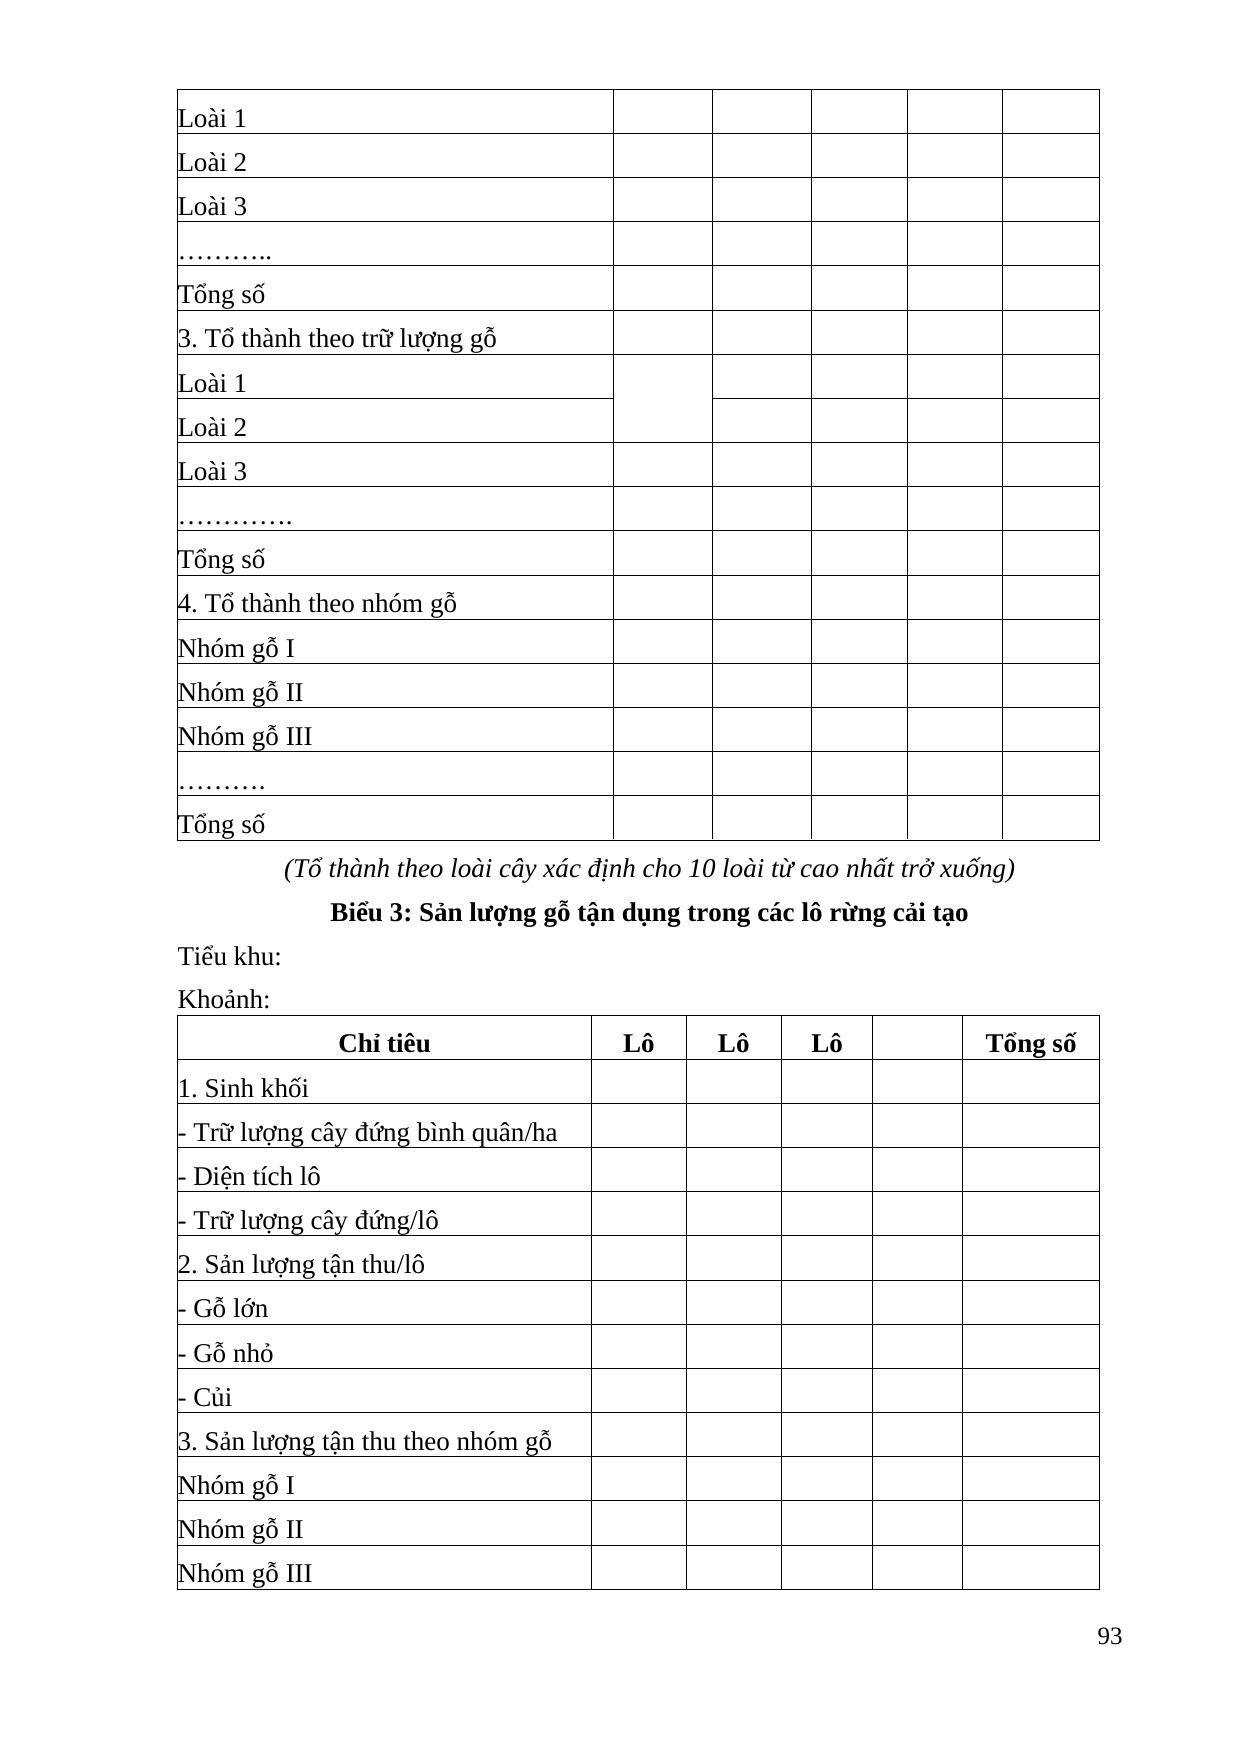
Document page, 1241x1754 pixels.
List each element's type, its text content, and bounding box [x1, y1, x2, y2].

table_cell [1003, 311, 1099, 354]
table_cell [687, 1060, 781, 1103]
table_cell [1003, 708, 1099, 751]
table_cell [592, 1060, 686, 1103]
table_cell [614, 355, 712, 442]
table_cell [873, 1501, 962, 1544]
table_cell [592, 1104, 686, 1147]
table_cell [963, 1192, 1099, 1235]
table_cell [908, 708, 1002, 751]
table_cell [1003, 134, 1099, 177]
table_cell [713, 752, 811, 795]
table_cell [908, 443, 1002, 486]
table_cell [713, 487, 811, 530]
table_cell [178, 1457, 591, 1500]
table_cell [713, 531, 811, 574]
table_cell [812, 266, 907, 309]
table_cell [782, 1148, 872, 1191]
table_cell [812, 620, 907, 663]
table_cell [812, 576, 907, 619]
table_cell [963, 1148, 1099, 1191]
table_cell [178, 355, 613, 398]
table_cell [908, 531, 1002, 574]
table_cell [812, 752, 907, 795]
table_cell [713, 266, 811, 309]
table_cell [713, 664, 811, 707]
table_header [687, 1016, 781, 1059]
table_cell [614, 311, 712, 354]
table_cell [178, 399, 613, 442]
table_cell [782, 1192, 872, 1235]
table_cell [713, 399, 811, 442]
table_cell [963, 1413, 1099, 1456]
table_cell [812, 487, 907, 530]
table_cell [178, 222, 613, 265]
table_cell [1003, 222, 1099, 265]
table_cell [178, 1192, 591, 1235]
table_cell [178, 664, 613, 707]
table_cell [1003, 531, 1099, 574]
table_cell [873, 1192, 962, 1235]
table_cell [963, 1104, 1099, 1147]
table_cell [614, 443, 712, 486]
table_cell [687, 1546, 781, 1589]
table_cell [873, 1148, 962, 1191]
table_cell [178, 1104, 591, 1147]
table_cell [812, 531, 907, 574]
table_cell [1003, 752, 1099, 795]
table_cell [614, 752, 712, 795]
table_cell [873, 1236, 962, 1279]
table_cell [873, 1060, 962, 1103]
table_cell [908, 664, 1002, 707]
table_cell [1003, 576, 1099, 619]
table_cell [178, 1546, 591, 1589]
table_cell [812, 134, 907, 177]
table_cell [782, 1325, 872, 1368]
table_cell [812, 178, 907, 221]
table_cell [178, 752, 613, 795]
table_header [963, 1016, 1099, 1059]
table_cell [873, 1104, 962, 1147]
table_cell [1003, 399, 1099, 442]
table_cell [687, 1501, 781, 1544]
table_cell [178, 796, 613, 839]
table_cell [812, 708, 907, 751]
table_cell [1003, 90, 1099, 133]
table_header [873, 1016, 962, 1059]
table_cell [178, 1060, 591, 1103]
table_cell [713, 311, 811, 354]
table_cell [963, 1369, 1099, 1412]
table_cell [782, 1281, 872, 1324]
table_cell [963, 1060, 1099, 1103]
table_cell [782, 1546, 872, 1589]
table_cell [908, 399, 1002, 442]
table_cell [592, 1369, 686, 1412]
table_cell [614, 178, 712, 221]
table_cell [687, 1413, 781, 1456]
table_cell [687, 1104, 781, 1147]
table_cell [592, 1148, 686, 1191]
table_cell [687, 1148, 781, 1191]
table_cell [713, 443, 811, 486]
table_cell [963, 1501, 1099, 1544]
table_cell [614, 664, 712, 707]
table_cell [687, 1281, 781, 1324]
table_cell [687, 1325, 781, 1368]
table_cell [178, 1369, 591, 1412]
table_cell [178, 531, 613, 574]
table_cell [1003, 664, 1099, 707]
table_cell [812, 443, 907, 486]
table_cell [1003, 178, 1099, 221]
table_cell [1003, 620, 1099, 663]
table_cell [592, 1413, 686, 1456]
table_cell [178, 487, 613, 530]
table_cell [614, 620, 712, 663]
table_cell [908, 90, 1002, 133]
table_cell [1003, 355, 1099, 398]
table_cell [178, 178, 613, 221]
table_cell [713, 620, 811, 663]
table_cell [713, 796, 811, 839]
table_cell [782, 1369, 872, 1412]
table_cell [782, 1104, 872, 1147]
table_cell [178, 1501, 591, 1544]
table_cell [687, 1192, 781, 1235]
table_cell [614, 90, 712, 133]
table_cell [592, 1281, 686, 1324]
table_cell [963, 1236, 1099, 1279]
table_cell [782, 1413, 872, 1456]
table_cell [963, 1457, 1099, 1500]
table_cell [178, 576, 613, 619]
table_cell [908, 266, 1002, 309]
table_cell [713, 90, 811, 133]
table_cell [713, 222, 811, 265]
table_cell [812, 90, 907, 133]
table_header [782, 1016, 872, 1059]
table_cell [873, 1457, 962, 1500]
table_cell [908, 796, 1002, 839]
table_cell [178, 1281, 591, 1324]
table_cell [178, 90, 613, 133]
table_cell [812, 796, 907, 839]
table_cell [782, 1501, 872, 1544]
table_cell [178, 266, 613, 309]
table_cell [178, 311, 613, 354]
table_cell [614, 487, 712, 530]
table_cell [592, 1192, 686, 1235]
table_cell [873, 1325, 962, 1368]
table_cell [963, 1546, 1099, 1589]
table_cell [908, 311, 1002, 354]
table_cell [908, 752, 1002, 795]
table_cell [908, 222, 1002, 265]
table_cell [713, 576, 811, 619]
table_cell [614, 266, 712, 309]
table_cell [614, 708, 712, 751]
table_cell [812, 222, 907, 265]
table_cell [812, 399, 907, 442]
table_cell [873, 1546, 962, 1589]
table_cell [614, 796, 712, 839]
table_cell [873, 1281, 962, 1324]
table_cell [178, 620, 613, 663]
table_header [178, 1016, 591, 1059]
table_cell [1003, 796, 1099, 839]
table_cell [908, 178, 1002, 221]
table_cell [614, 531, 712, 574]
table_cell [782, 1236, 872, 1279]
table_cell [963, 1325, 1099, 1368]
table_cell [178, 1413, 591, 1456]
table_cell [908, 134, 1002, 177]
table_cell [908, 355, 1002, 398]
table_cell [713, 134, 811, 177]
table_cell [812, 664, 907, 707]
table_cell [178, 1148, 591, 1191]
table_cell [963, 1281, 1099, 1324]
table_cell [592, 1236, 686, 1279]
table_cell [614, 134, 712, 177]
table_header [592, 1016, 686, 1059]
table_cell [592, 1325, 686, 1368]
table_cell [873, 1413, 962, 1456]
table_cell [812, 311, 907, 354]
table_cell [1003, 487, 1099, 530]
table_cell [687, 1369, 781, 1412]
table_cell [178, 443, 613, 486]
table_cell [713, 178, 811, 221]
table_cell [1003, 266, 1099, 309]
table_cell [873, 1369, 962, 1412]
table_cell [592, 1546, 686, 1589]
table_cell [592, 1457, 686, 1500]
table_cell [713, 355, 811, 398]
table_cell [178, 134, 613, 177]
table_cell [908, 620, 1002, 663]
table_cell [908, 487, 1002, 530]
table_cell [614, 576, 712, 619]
text Tiểu khu: [177, 940, 1122, 971]
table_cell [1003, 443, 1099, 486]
text (Tổ thành theo loài cây xác định cho 10 loài từ cao nhất trở xuống) [177, 852, 1122, 884]
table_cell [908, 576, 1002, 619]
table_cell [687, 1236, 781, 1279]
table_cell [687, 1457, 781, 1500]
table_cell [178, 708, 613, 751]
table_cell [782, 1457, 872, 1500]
text Khoảnh: [177, 983, 1122, 1014]
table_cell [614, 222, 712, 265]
text Biểu 3: Sản lượng gỗ tận dụng trong các lô rừng cải tạo [177, 896, 1122, 927]
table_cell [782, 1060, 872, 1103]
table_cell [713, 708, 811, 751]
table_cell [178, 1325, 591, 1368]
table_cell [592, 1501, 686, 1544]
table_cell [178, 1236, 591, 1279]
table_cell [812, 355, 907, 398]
